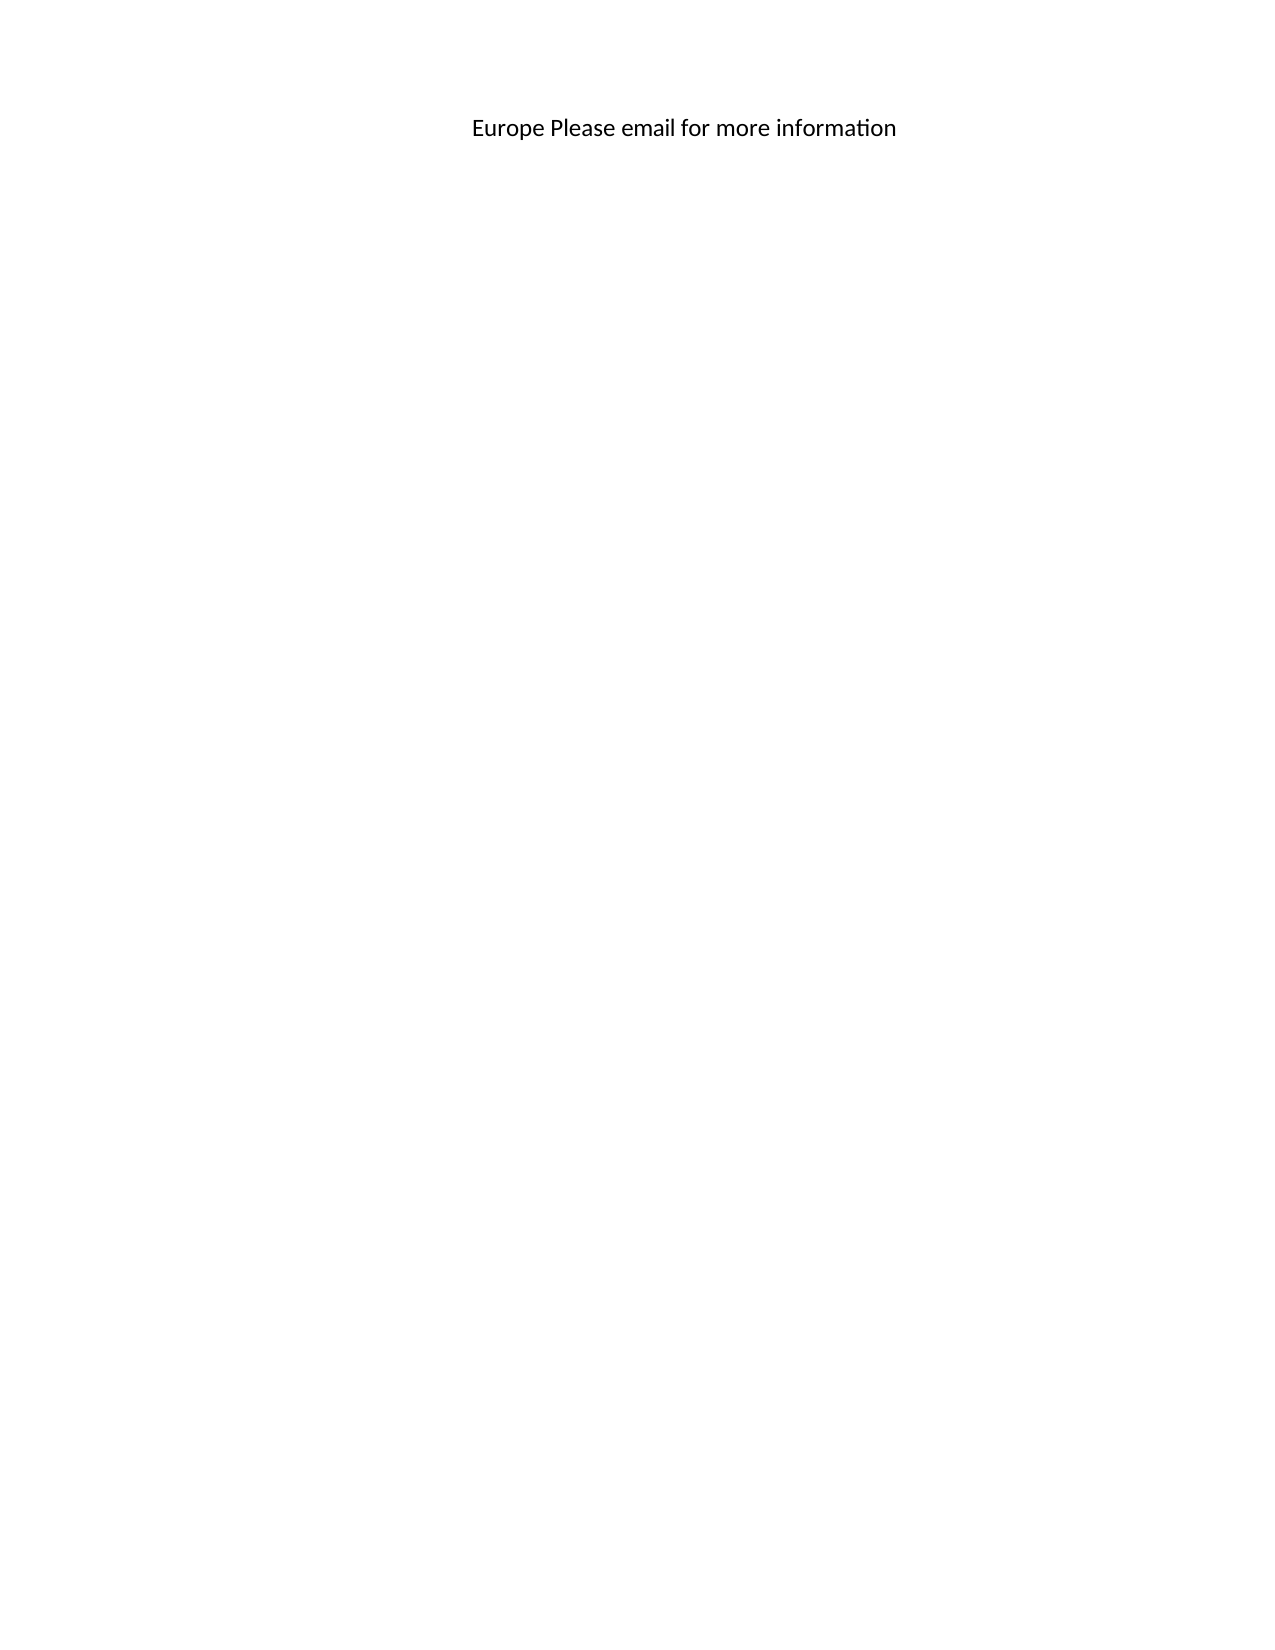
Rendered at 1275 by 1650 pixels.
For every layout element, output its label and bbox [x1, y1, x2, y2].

text [472, 112, 967, 143]
